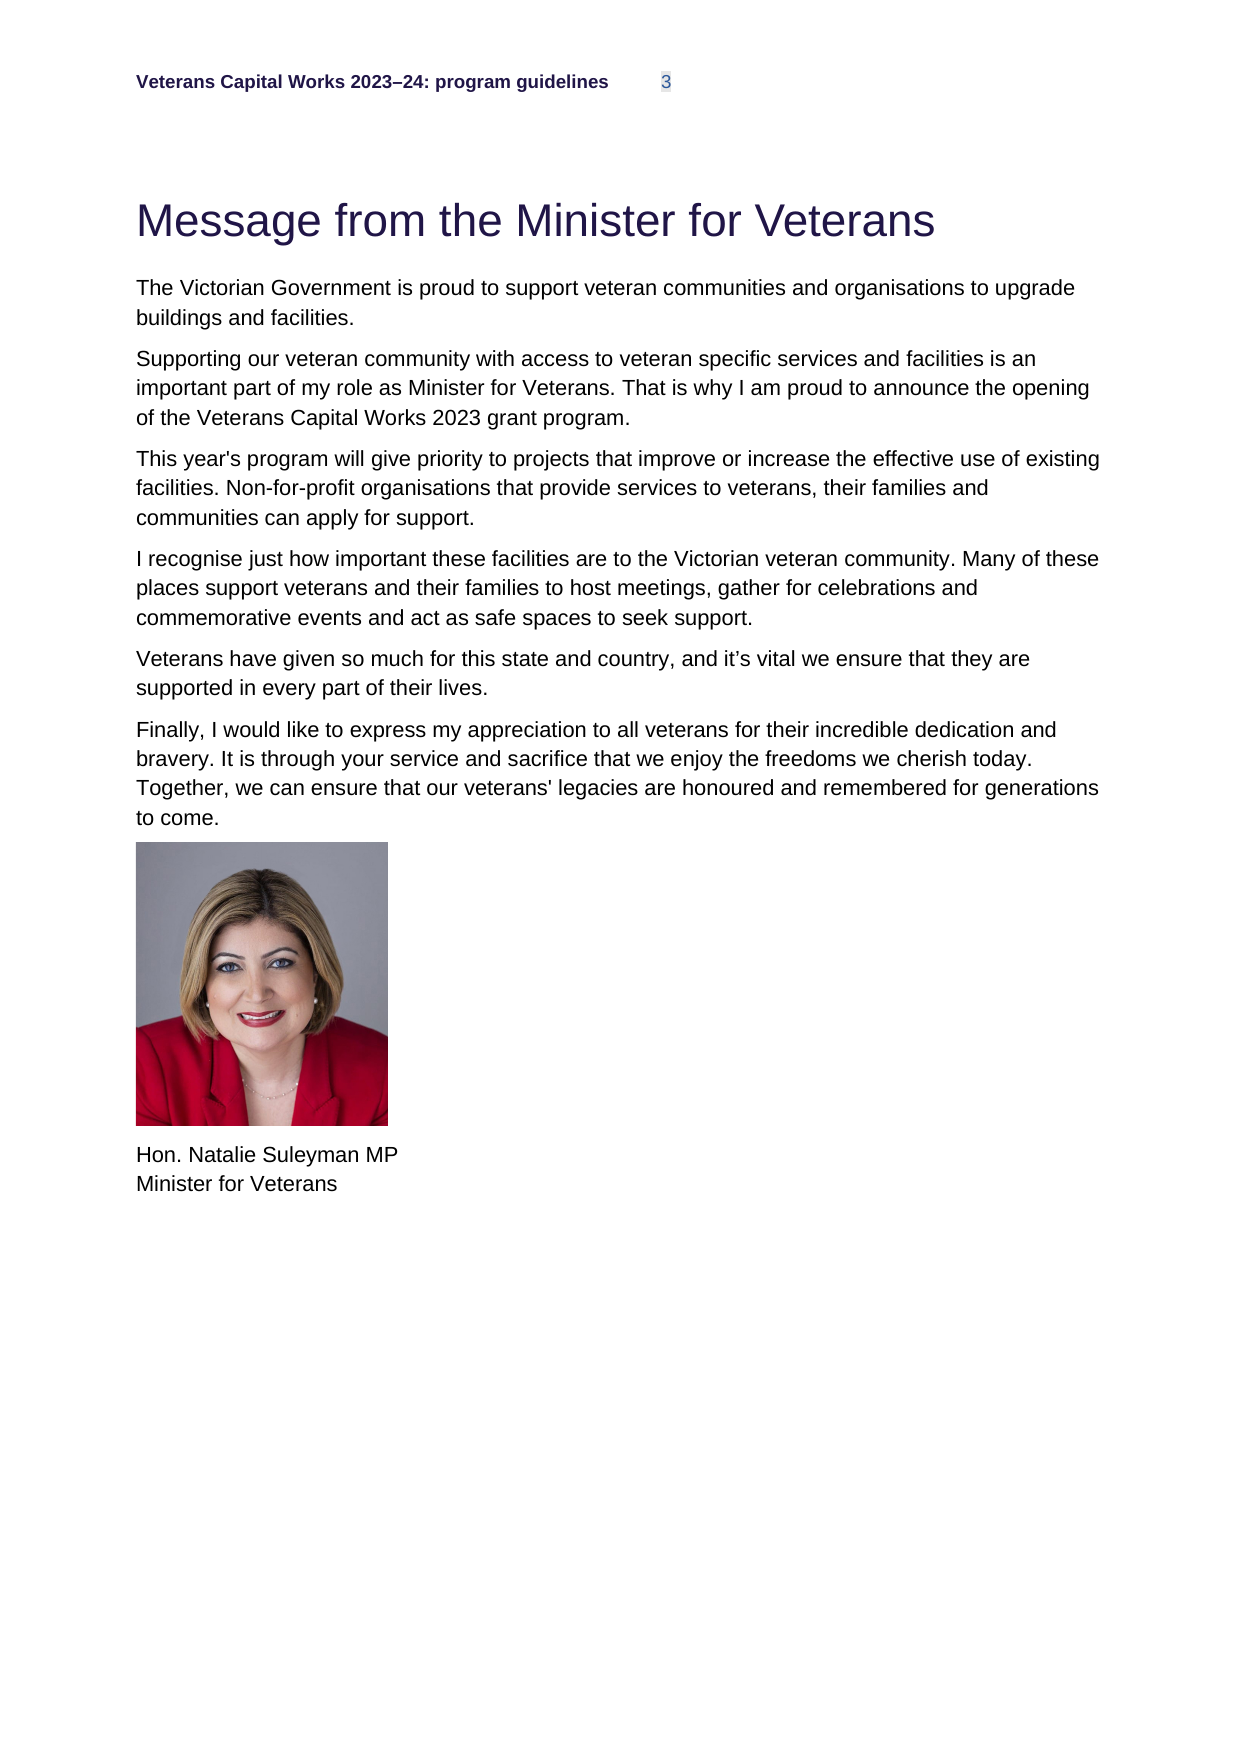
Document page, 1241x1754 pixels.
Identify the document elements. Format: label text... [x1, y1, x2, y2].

text Hon. Natalie Suleyman MP Minister for Veterans [136, 1138, 1104, 1196]
picture [135, 842, 388, 1126]
text This year's program will give priority to projects that improve or increase the effective use of existing facilities. Non-for-profit organisations that provide services to veterans, their families and communities can apply for support. [136, 442, 1104, 529]
text Veterans have given so much for this state and country, and it’s vital we ensure that they are supported in every part of their lives. [136, 642, 1104, 700]
text The Victorian Government is proud to support veteran communities and organisations to upgrade buildings and facilities. [136, 271, 1104, 329]
text I recognise just how important these facilities are to the Victorian veteran community. Many of these places support veterans and their families to host meetings, gather for celebrations and commemorative events and act as safe spaces to seek support. [136, 542, 1104, 629]
subtitle Message from the Minister for Veterans [136, 193, 1104, 246]
text Finally, I would like to express my appreciation to all veterans for their incredible dedication and bravery. It is through your service and sacrifice that we enjoy the freedoms we cherish today. Together, we can ensure that our veterans' legacies are honoured and remembered for generations to come. [136, 713, 1104, 829]
text Supporting our veteran community with access to veteran specific services and facilities is an important part of my role as Minister for Veterans. That is why I am proud to announce the opening of the Veterans Capital Works 2023 grant program. [136, 342, 1104, 429]
